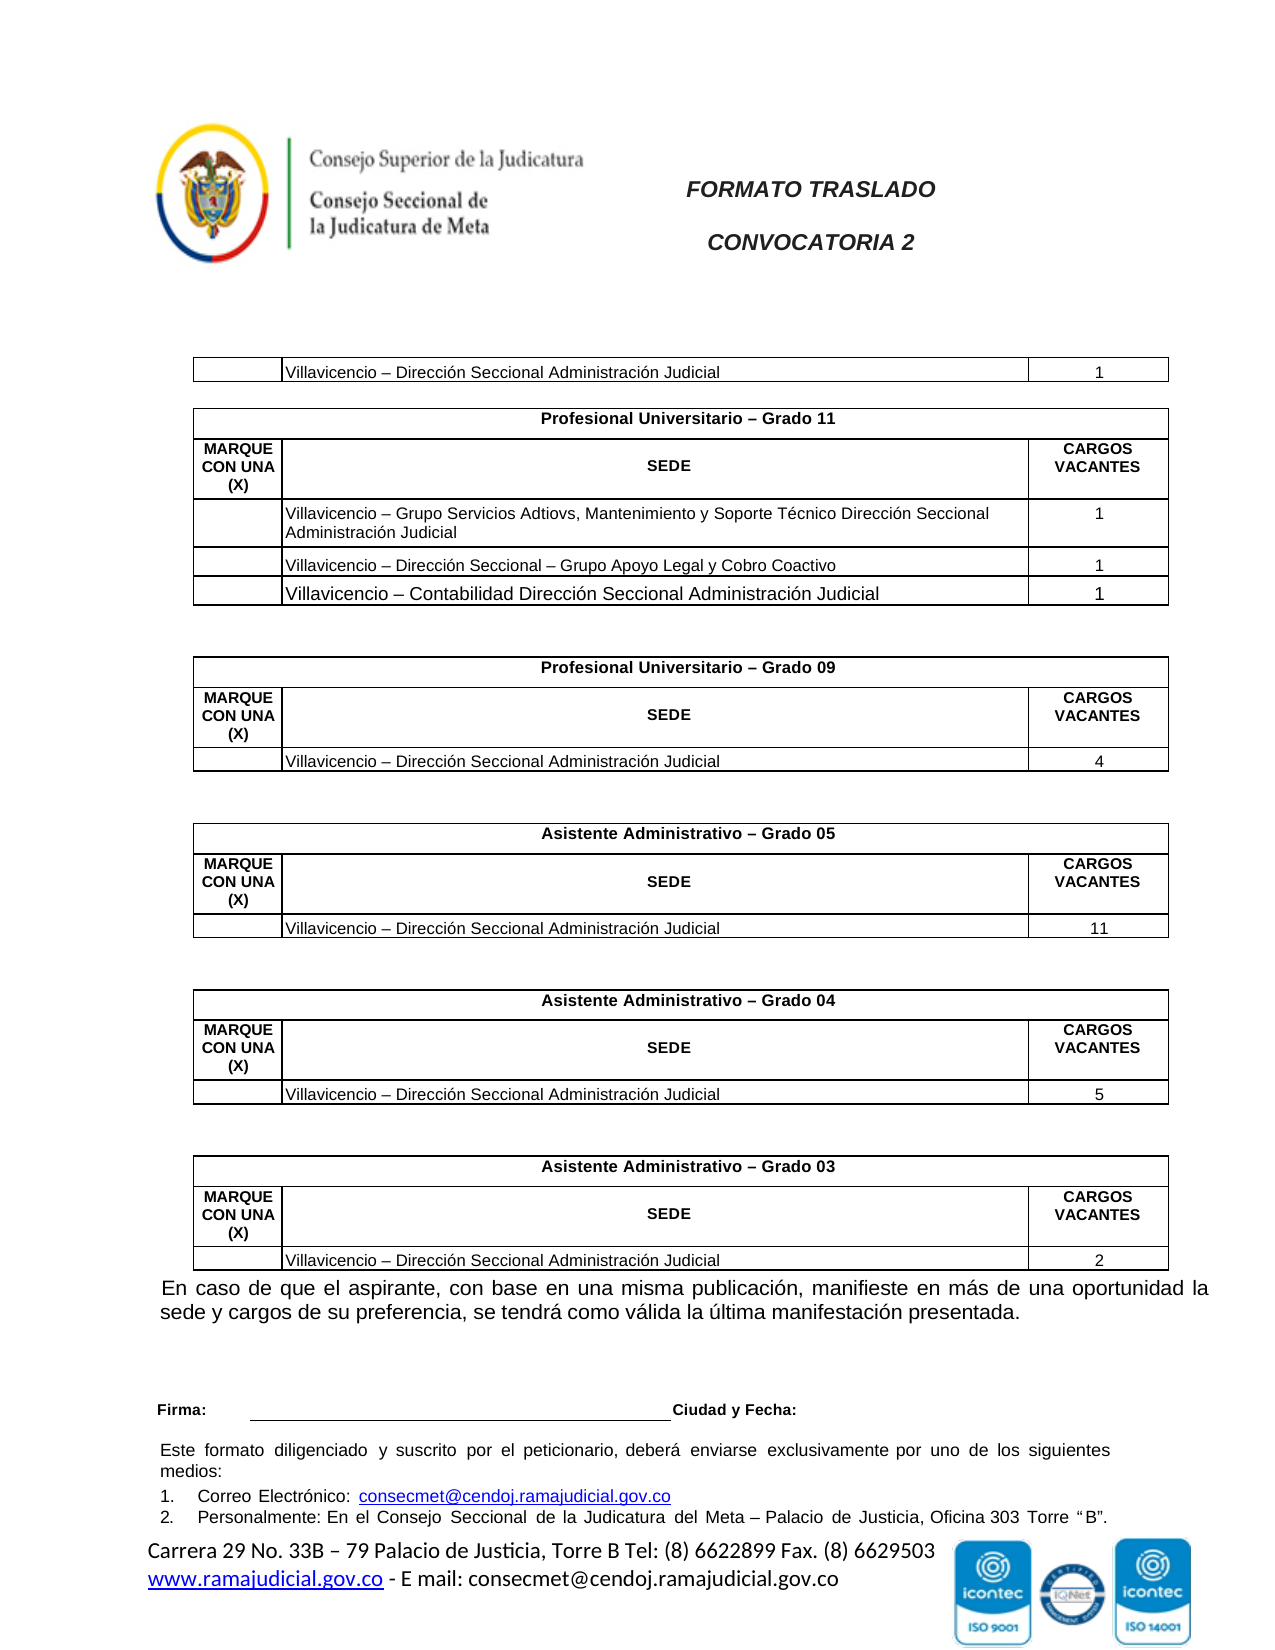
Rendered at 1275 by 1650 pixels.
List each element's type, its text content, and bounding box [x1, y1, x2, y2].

table_cell [194, 548, 281, 575]
table_cell 2 [1029, 1247, 1168, 1269]
table_cell MARQUE CON UNA (X) [194, 855, 281, 913]
table_cell Villavicencio – Dirección Seccional Administración Judicial [283, 1081, 1028, 1103]
table_cell Villavicencio – Contabilidad Dirección Seccional Administración Judicial [283, 577, 1028, 604]
table_cell CARGOS VACANTES [1029, 1187, 1168, 1246]
table_cell Villavicencio – Dirección Seccional Administración Judicial [283, 1247, 1028, 1269]
table_cell Villavicencio – Dirección Seccional Administración Judicial [283, 358, 1028, 381]
table_header Asistente Administrativo – Grado 05 [194, 824, 1168, 853]
table_cell 4 [1029, 748, 1168, 770]
picture [150, 116, 606, 271]
table_cell [194, 915, 281, 937]
table_cell [194, 577, 281, 604]
table_cell Villavicencio – Dirección Seccional Administración Judicial [283, 748, 1028, 770]
table_cell SEDE [283, 1187, 1028, 1246]
picture [1037, 1536, 1191, 1649]
table_cell [194, 1081, 281, 1103]
table_cell SEDE [283, 688, 1028, 747]
table_cell [194, 748, 281, 770]
table_cell SEDE [283, 855, 1028, 913]
table_cell CARGOS VACANTES [1029, 1021, 1168, 1079]
table_cell 1 [1029, 548, 1168, 575]
table_cell 5 [1029, 1081, 1168, 1103]
table_cell Villavicencio – Grupo Servicios Adtiovs, Mantenimiento y Soporte Técnico Dirección Seccional Administración Judicial [283, 500, 1028, 546]
table_cell 1 [1029, 358, 1168, 381]
table_cell MARQUE CON UNA (X) [194, 440, 281, 498]
table_header Profesional Universitario – Grado 11 [194, 409, 1168, 438]
table_cell [194, 358, 281, 381]
table_cell 1 [1029, 500, 1168, 546]
table_cell CARGOS VACANTES [1029, 440, 1168, 498]
picture [950, 1538, 1033, 1649]
table_cell SEDE [283, 440, 1028, 498]
text En caso de que el aspirante, con base en una misma publicación, manifieste en más de una oportunidad la sede y cargos de su preferencia, se tendrá como válida la última manifestación presentada. [160, 1275, 1211, 1324]
list Correo Electrónico: consecmet@cendoj.ramajudicial.gov.co [160, 1486, 1111, 1506]
table_cell 11 [1029, 915, 1168, 937]
table_cell Villavicencio – Dirección Seccional Administración Judicial [283, 915, 1028, 937]
table_header Asistente Administrativo – Grado 04 [194, 991, 1168, 1019]
table_cell MARQUE CON UNA (X) [194, 688, 281, 747]
table_cell MARQUE CON UNA (X) [194, 1187, 281, 1246]
table_cell MARQUE CON UNA (X) [194, 1021, 281, 1079]
table_cell [194, 500, 281, 546]
table_cell 1 [1029, 577, 1168, 604]
text Este formato diligenciado y suscrito por el peticionario, deberá enviarse exclusivamente por uno de los siguientes medios: [160, 1440, 1111, 1481]
table_header Profesional Universitario – Grado 09 [194, 658, 1168, 687]
table_cell Villavicencio – Dirección Seccional – Grupo Apoyo Legal y Cobro Coactivo [283, 548, 1028, 575]
table_cell CARGOS VACANTES [1029, 688, 1168, 747]
table_cell [194, 1247, 281, 1269]
table_header Asistente Administrativo – Grado 03 [194, 1157, 1168, 1186]
text Firma: Ciudad y Fecha: [148, 1400, 841, 1418]
table_cell SEDE [283, 1021, 1028, 1079]
table_cell CARGOS VACANTES [1029, 855, 1168, 913]
